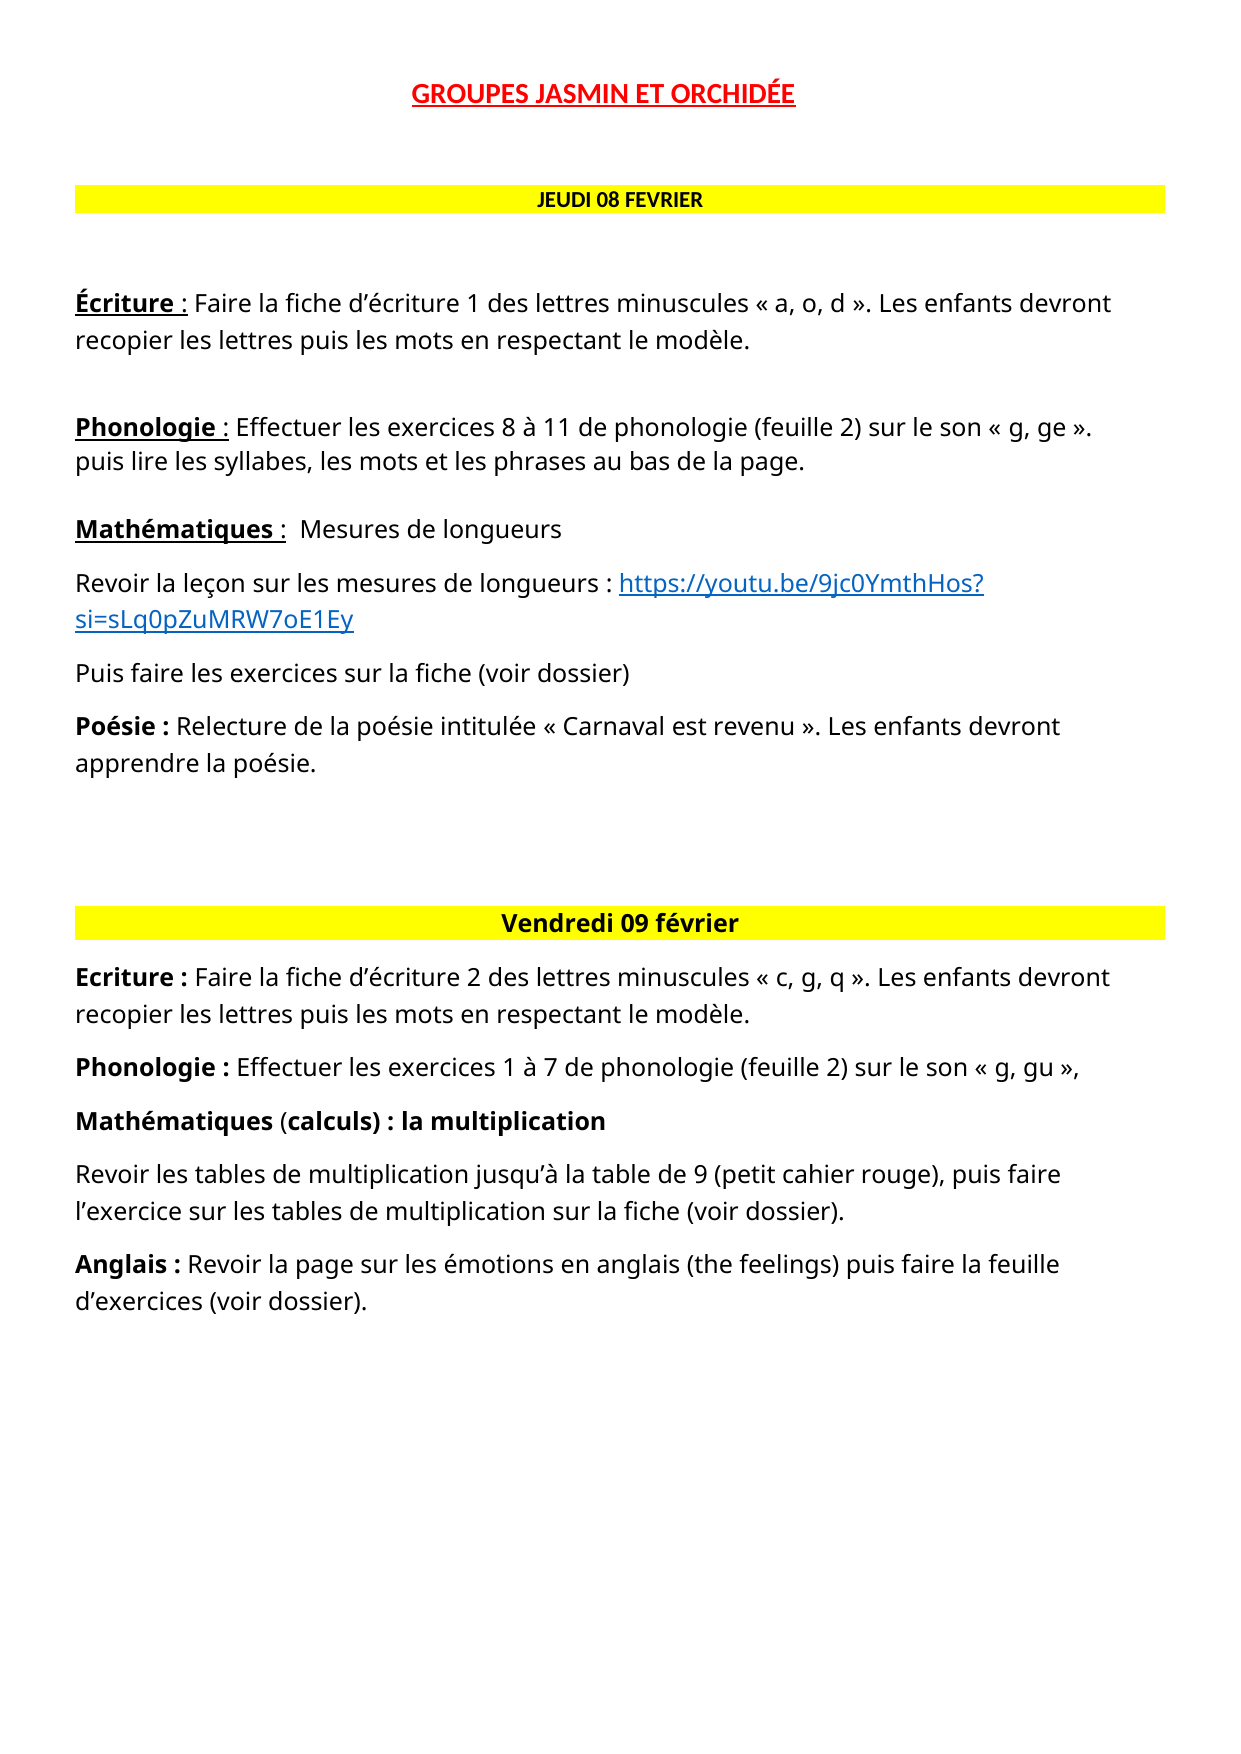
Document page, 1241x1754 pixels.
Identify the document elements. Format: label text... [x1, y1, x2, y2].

text Revoir la leçon sur les mesures de longueurs : https://youtu.be/9jc0YmthHos?si=sLq0pZuMRW7oE1Ey [75, 565, 1165, 636]
text Écriture : Faire la fiche d’écriture 1 des lettres minuscules « a, o, d ». Les enfants devront recopier les lettres puis les mots en respectant le modèle. [75, 286, 1165, 356]
text Mathématiques : Mesures de longueurs [75, 512, 1165, 546]
text Poésie : Relecture de la poésie intitulée « Carnaval est revenu ». Les enfants devront apprendre la poésie. [75, 709, 1165, 780]
text Phonologie : Effectuer les exercices 8 à 11 de phonologie (feuille 2) sur le son « g, ge ». [75, 410, 1165, 444]
text Mathématiques (calculs) : la multiplication [75, 1103, 1165, 1137]
text GROUPES JASMIN ET ORCHIDÉE [75, 75, 1165, 111]
text Vendredi 09 février [75, 906, 1165, 940]
text Anglais : Revoir la page sur les émotions en anglais (the feelings) puis faire la feuille d’exercices (voir dossier). [75, 1247, 1165, 1318]
text Ecriture : Faire la fiche d’écriture 2 des lettres minuscules « c, g, q ». Les enfants devront recopier les lettres puis les mots en respectant le modèle. [75, 959, 1165, 1030]
text Phonologie : Effectuer les exercices 1 à 7 de phonologie (feuille 2) sur le son « g, gu », [75, 1050, 1165, 1084]
text puis lire les syllabes, les mots et les phrases au bas de la page. [75, 444, 1165, 478]
text Revoir les tables de multiplication jusqu’à la table de 9 (petit cahier rouge), puis faire l’exercice sur les tables de multiplication sur la fiche (voir dossier). [75, 1157, 1165, 1227]
text Puis faire les exercices sur la fiche (voir dossier) [75, 656, 1165, 690]
text JEUDI 08 FEVRIER [75, 185, 1165, 213]
